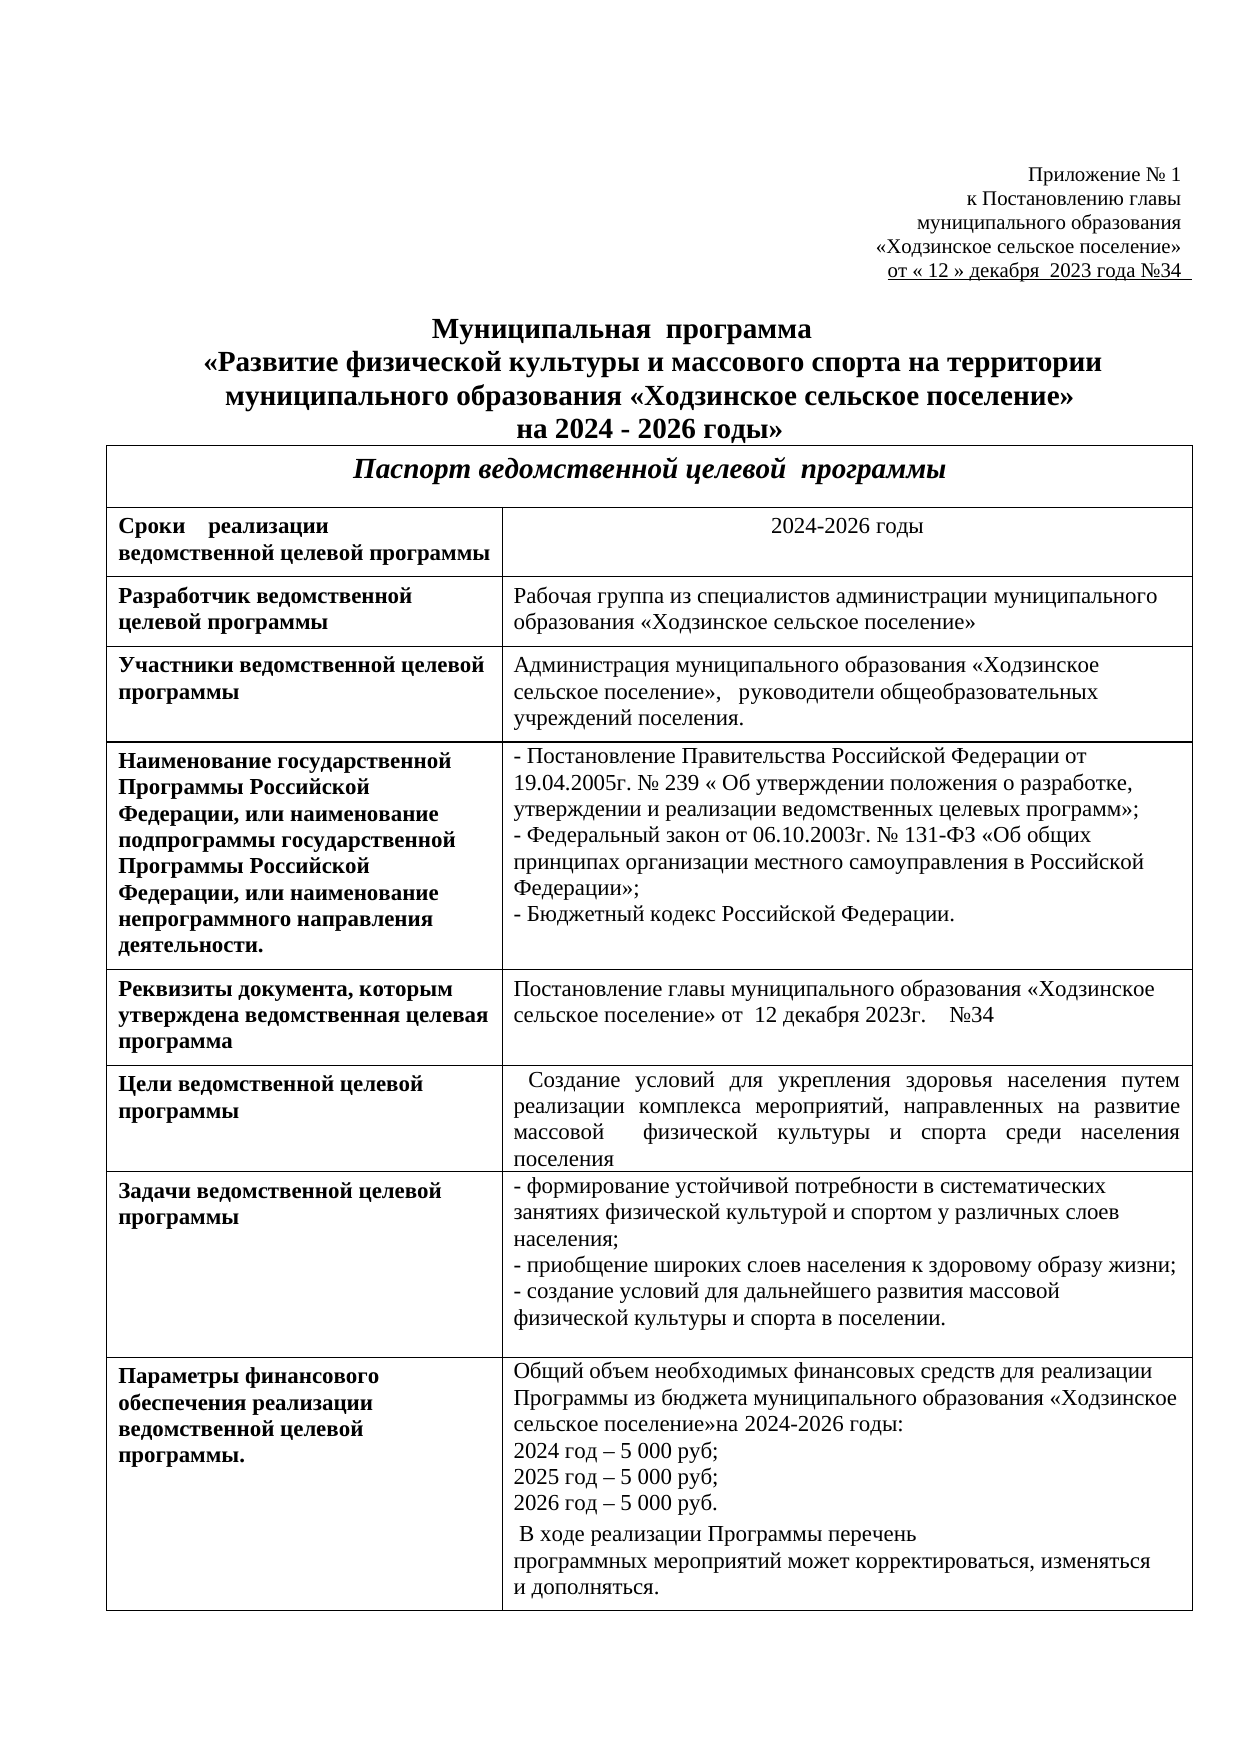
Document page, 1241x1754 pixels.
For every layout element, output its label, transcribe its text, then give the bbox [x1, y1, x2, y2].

text «Ходзинское сельское поселение» [118, 234, 1181, 258]
table_cell - формирование устойчивой потребности в систематических занятиях физической культурой и спортом у различных слоев населения; - приобщение широких слоев населения к здоровому образу жизни; - создание условий для дальнейшего развития массовой физической культуры и спорта в поселении. [503, 1172, 1192, 1357]
table_cell Участники ведомственной целевой программы [107, 647, 502, 741]
text от « 12 » декабря 2023 года №34 [118, 258, 1181, 282]
text «Развитие физической культуры и массового спорта на территории муниципального образования «Ходзинское сельское поселение» [118, 344, 1181, 412]
text Муниципальная программа [118, 311, 1181, 344]
table_cell Рабочая группа из специалистов администрации муниципального образования «Ходзинское сельское поселение» [503, 577, 1192, 646]
table_cell Создание условий для укрепления здоровья населения путем реализации комплекса мероприятий, направленных на развитие массовой физической культуры и спорта среди населения поселения [503, 1066, 1192, 1171]
table_cell Постановление главы муниципального образования «Ходзинское сельское поселение» от 12 декабря 2023г. №34 [503, 970, 1192, 1064]
table_cell Реквизиты документа, которым утверждена ведомственная целевая программа [107, 970, 502, 1064]
table_cell Цели ведомственной целевой программы [107, 1066, 502, 1171]
table_cell Наименование государственной Программы Российской Федерации, или наименование подпрограммы государственной Программы Российской Федерации, или наименование непрограммного направления деятельности. [107, 743, 502, 969]
table_header Паспорт ведомственной целевой программы [107, 446, 1192, 507]
table_cell 2024-2026 годы [503, 508, 1192, 576]
table_cell Параметры финансового обеспечения реализации ведомственной целевой программы. [107, 1358, 502, 1610]
table_cell - Постановление Правительства Российской Федерации от 19.04.2005г. № 239 « Об утверждении положения о разработке, утверждении и реализации ведомственных целевых программ»; - Федеральный закон от 06.10.2003г. № 131-ФЗ «Об общих принципах организации местного самоуправления в Российской Федерации»; - Бюджетный кодекс Российской Федерации. [503, 743, 1192, 969]
text Приложение № 1 [118, 162, 1181, 186]
table_cell Разработчик ведомственной целевой программы [107, 577, 502, 646]
text на 2024 - 2026 годы» [118, 412, 1181, 445]
table_cell Сроки реализации ведомственной целевой программы [107, 508, 502, 576]
table_cell Администрация муниципального образования «Ходзинское сельское поселение», руководители общеобразовательных учреждений поселения. [503, 647, 1192, 741]
text муниципального образования [118, 210, 1181, 234]
table_cell Задачи ведомственной целевой программы [107, 1172, 502, 1357]
table_cell Общий объем необходимых финансовых средств для реализации Программы из бюджета муниципального образования «Ходзинское сельское поселение»на 2024-2026 годы: 2024 год – 5 000 руб; 2025 год – 5 000 руб; 2026 год – 5 000 руб. В ходе реализации Программы перечень программных мероприятий может корректироваться, изменяться и дополняться. [503, 1358, 1192, 1610]
text к Постановлению главы [118, 186, 1181, 210]
